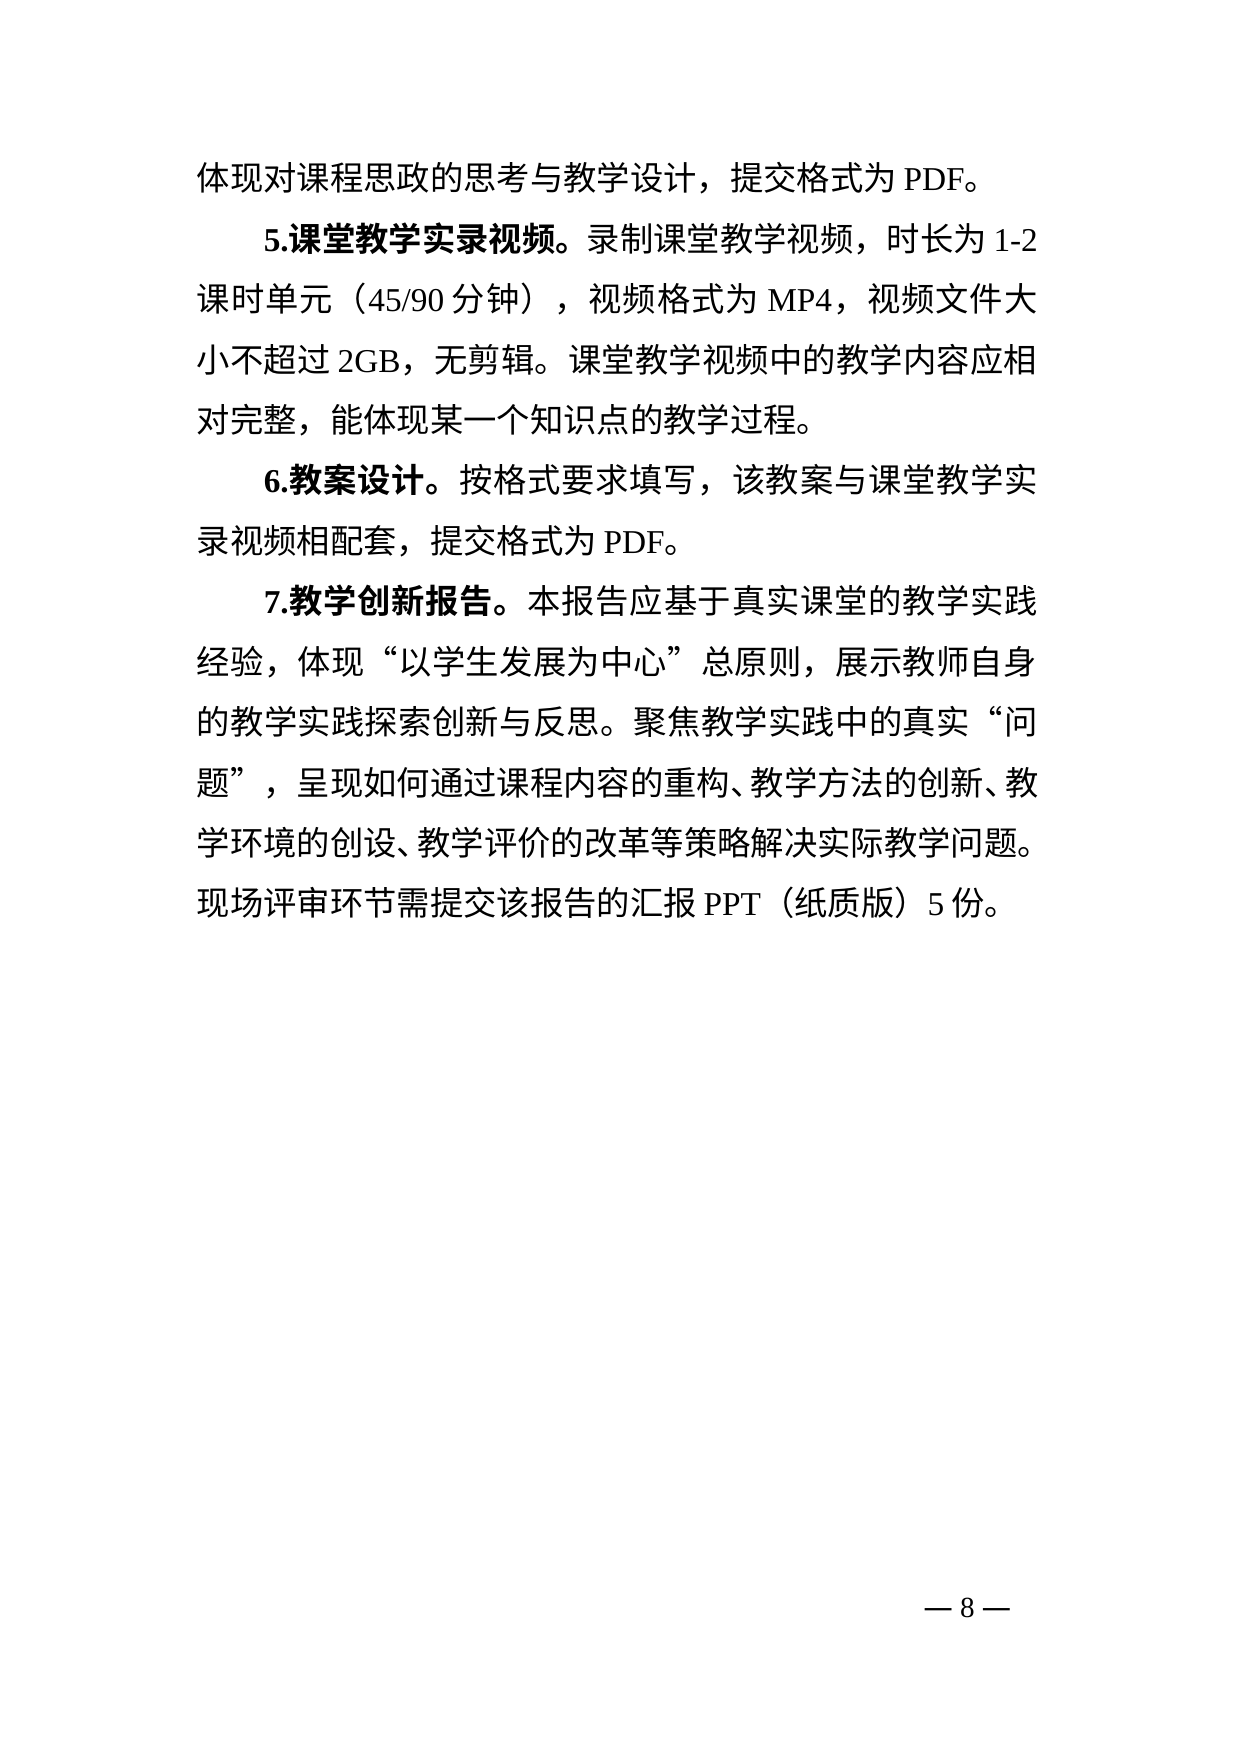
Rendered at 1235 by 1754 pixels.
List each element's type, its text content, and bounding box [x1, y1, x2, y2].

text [197, 142, 1038, 203]
text 7.教学创新报告。本报告应基于真实课堂的教学实践经验，体现“以学生发展为中心”总原则，展示教师自身的教学实践探索创新与反思。聚焦教学实践中的真实“问题”，呈现如何通过课程内容的重构、教学方法的创新、教学环境的创设、教学评价的改革等策略解决实际教学问题。现场评审环节需提交该报告的汇报PPT（纸质版）5份。 [197, 565, 1038, 988]
text 5.课堂教学实录视频。录制课堂教学视频，时长为1-2课时单元（45/90分钟），视频格式为MP4，视频文件大小不超过2GB，无剪辑。课堂教学视频中的教学内容应相对完整，能体现某一个知识点的教学过程。 [197, 203, 1038, 444]
text 6.教案设计。按格式要求填写，该教案与课堂教学实录视频相配套，提交格式为PDF。 [197, 444, 1038, 565]
